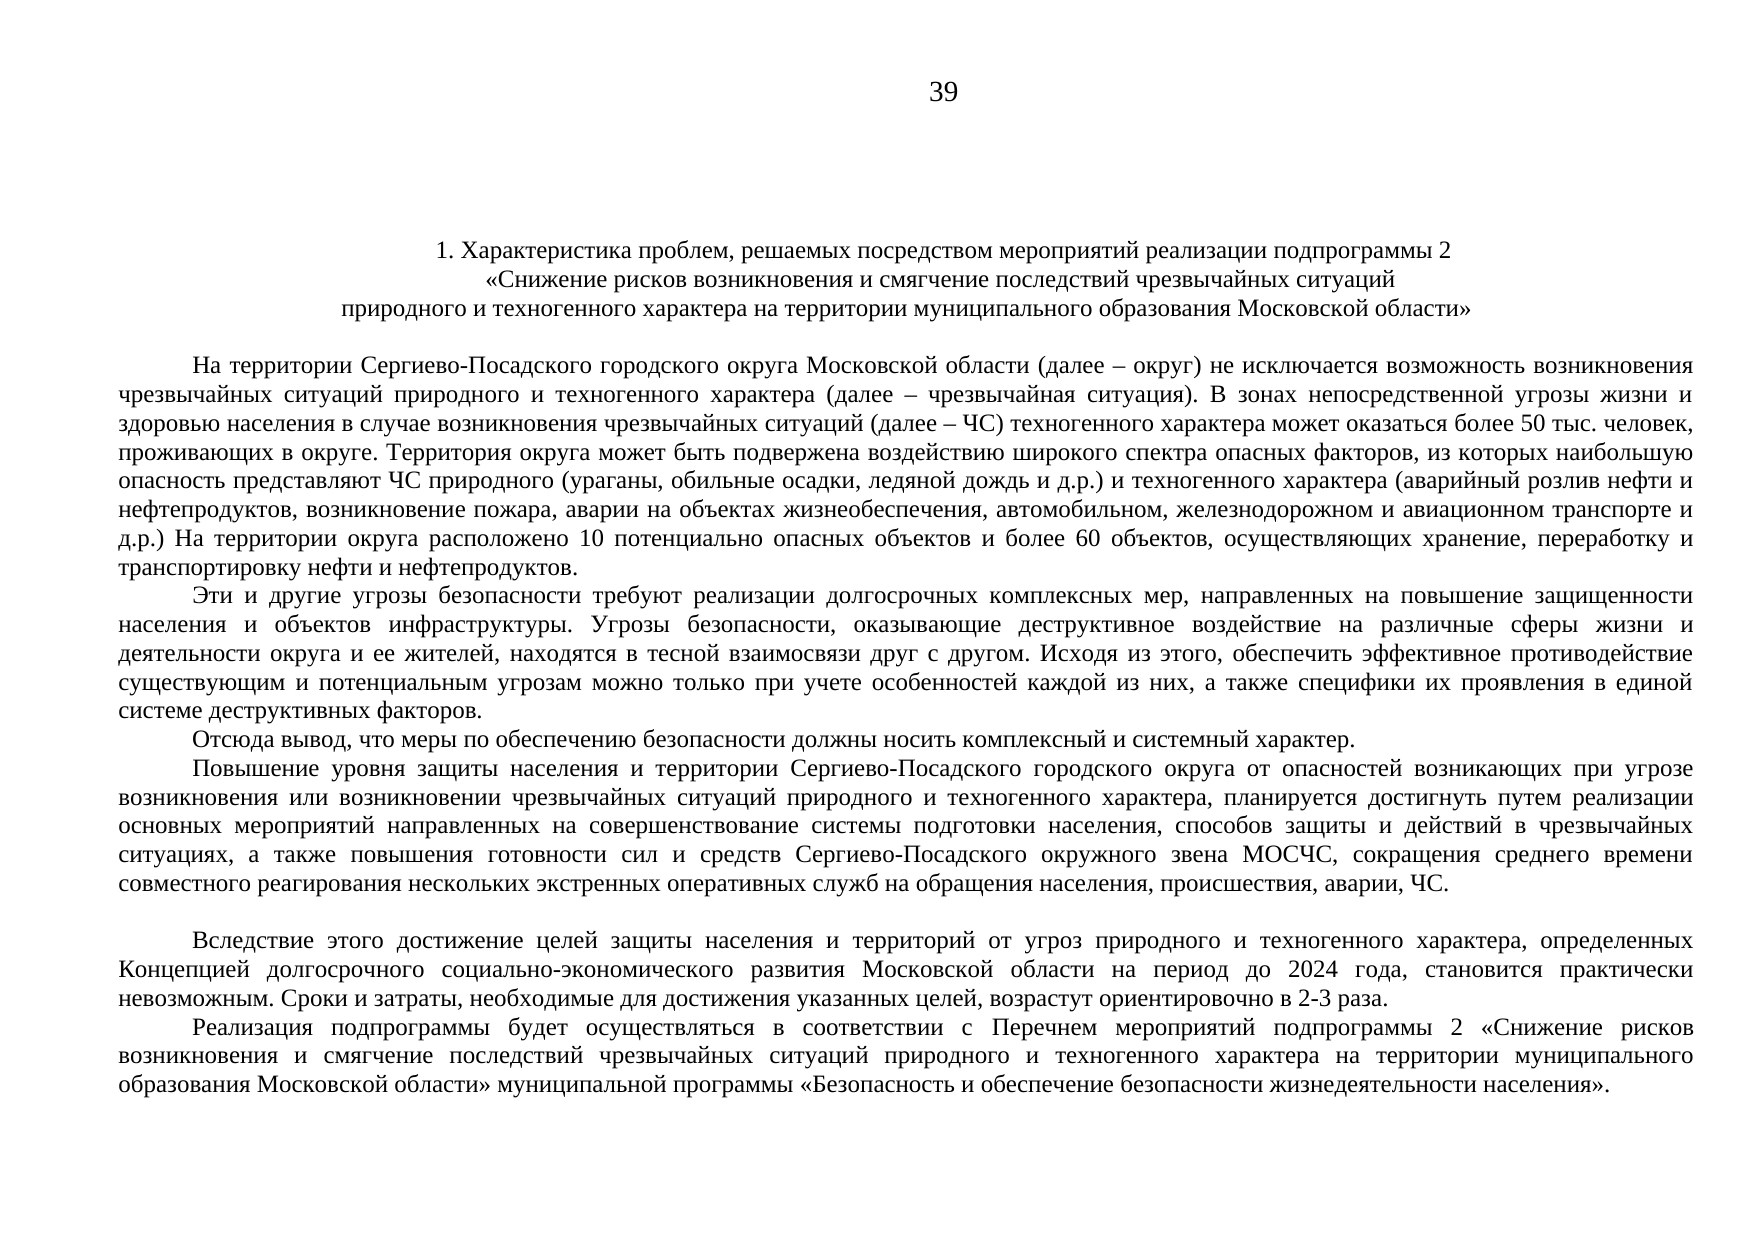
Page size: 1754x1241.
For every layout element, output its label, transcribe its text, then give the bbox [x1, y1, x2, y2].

text Вследствие этого достижение целей защиты населения и территорий от угроз природного и техногенного характера, определенных Концепцией долгосрочного социально-экономического развития Московской области на период до 2024 года, становится практически невозможным. Сроки и затраты, необходимые для достижения указанных целей, возрастут ориентировочно в 2-3 раза. [118, 926, 1695, 1012]
text Повышение уровня защиты населения и территории Сергиево-Посадского городского округа от опасностей возникающих при угрозе возникновения или возникновении чрезвычайных ситуаций природного и техногенного характера, планируется достигнуть путем реализации основных мероприятий направленных на совершенствование системы подготовки населения, способов защиты и действий в чрезвычайных ситуациях, а также повышения готовности сил и средств Сергиево-Посадского окружного звена МОСЧС, сокращения среднего времени совместного реагирования нескольких экстренных оперативных служб на обращения населения, происшествия, аварии, ЧС. [118, 753, 1695, 897]
text Реализация подпрограммы будет осуществляться в соответствии с Перечнем мероприятий подпрограммы 2 «Снижение рисков возникновения и смягчение последствий чрезвычайных ситуаций природного и техногенного характера на территории муниципального образования Московской области» муниципальной программы «Безопасность и обеспечение безопасности жизнедеятельности населения». [118, 1012, 1695, 1098]
text Эти и другие угрозы безопасности требуют реализации долгосрочных комплексных мер, направленных на повышение защищенности населения и объектов инфраструктуры. Угрозы безопасности, оказывающие деструктивное воздействие на различные сферы жизни и деятельности округа и ее жителей, находятся в тесной взаимосвязи друг с другом. Исходя из этого, обеспечить эффективное противодействие существующим и потенциальным угрозам можно только при учете особенностей каждой из них, а также специфики их проявления в единой системе деструктивных факторов. [118, 581, 1695, 724]
text 1. Характеристика проблем, решаемых посредством мероприятий реализации подпрограммы 2 [118, 236, 1695, 264]
text На территории Сергиево-Посадского городского округа Московской области (далее – округ) не исключается возможность возникновения чрезвычайных ситуаций природного и техногенного характера (далее – чрезвычайная ситуация). В зонах непосредственной угрозы жизни и здоровью населения в случае возникновения чрезвычайных ситуаций (далее – ЧС) техногенного характера может оказаться более 50 тыс. человек, проживающих в округе. Территория округа может быть подвержена воздействию широкого спектра опасных факторов, из которых наибольшую опасность представляют ЧС природного (ураганы, обильные осадки, ледяной дождь и д.р.) и техногенного характера (аварийный розлив нефти и нефтепродуктов, возникновение пожара, аварии на объектах жизнеобеспечения, автомобильном, железнодорожном и авиационном транспорте и д.р.) На территории округа расположено 10 потенциально опасных объектов и более 60 объектов, осуществляющих хранение, переработку и транспортировку нефти и нефтепродуктов. [118, 351, 1695, 581]
text «Снижение рисков возникновения и смягчение последствий чрезвычайных ситуаций природного и техногенного характера на территории муниципального образования Московской области» [118, 264, 1695, 322]
text Отсюда вывод, что меры по обеспечению безопасности должны носить комплексный и системный характер. [118, 724, 1695, 753]
